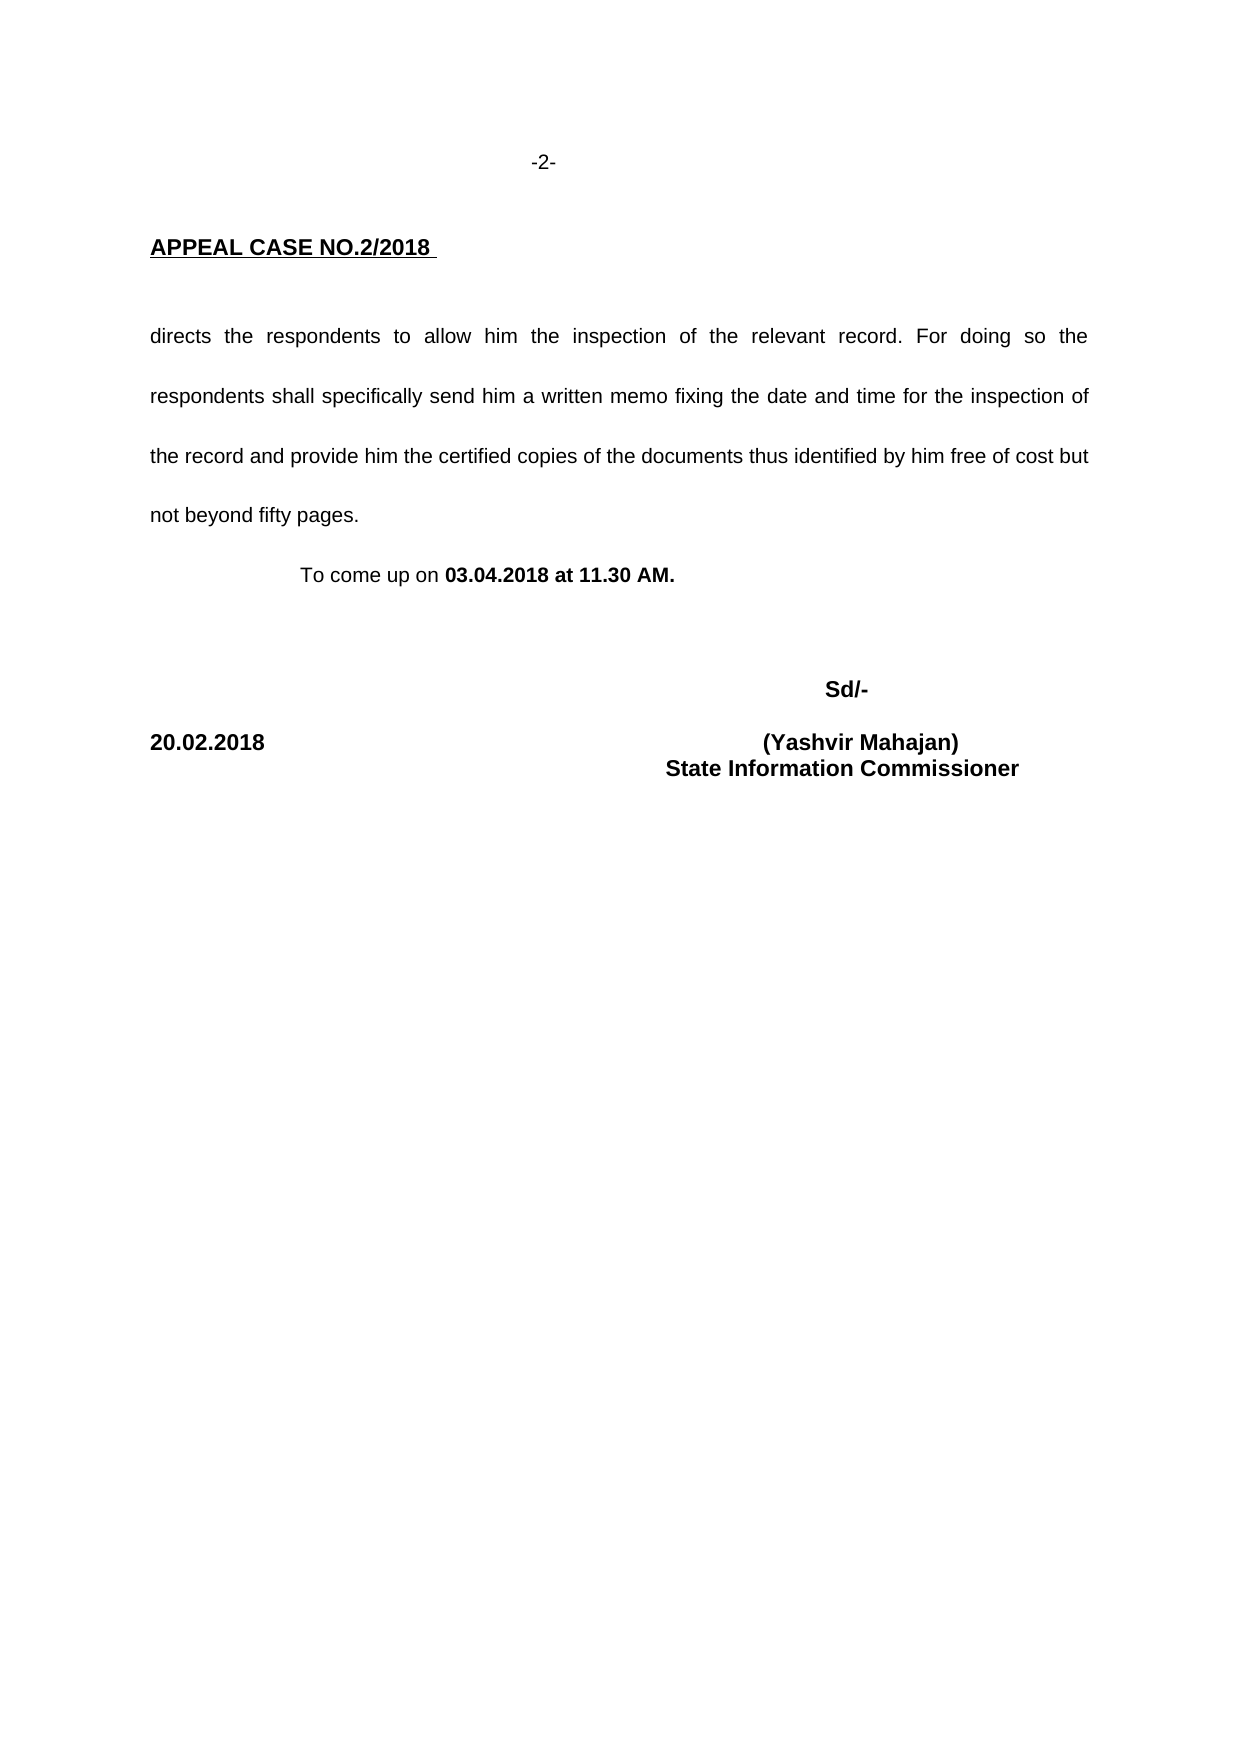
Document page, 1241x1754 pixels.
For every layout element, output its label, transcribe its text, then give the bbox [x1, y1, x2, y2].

text To come up on 03.04.2018 at 11.30 AM. [150, 563, 1090, 587]
text directs the respondents to allow him the inspection of the relevant record. For doing so the respondents shall specifically send him a written memo fixing the date and time for the inspection of the record and provide him the certified copies of the documents thus identified by him free of cost but not beyond fifty pages. [150, 324, 1090, 527]
text State Information Commissioner [150, 755, 1090, 781]
text APPEAL CASE NO.2/2018 [150, 234, 1090, 260]
text -2- [150, 150, 1090, 174]
text Sd/- [150, 676, 1090, 702]
text 20.02.2018 (Yashvir Mahajan) [150, 728, 1090, 755]
